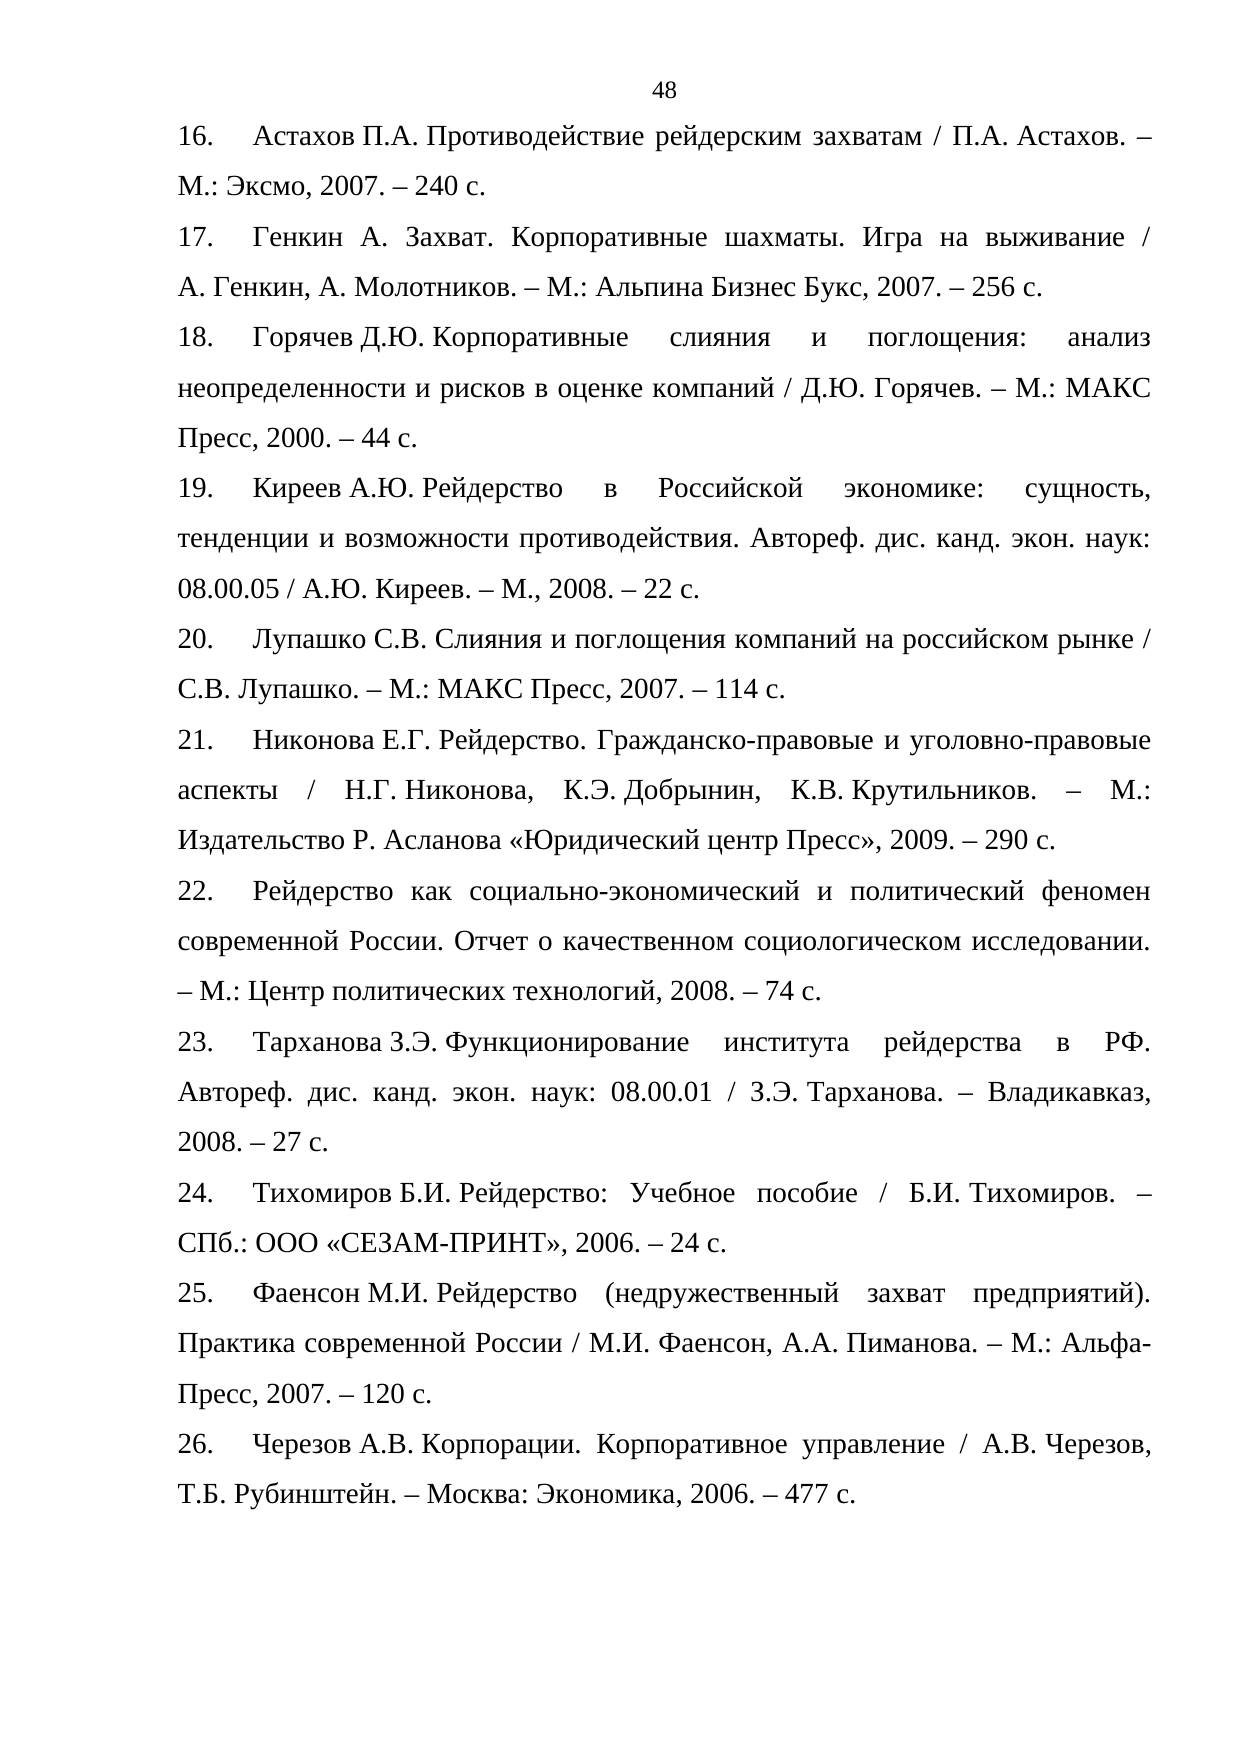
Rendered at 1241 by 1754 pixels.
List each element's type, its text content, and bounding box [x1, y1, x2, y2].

list Рейдерство как социально-экономический и политический феномен современной России. Отчет о качественном социологическом исследовании. – М.: Центр политических технологий, 2008. – 74 с. [177, 873, 1152, 1007]
list Тарханова З.Э. Функционирование института рейдерства в РФ. Автореф. дис. канд. экон. наук: 08.00.01 / З.Э. Тарханова. – Владикавказ, 2008. – 27 с. [177, 1024, 1152, 1158]
list Тихомиров Б.И. Рейдерство: Учебное пособие / Б.И. Тихомиров. – СПб.: ООО «СЕЗАМ-ПРИНТ», 2006. – 24 с. [177, 1175, 1152, 1258]
list Генкин А. Захват. Корпоративные шахматы. Игра на выживание / А. Генкин, А. Молотников. – М.: Альпина Бизнес Букс, 2007. – 256 с. [177, 219, 1152, 303]
list Горячев Д.Ю. Корпоративные слияния и поглощения: анализ неопределенности и рисков в оценке компаний / Д.Ю. Горячев. – М.: МАКС Пресс, 2000. – 44 с. [177, 319, 1152, 453]
list Никонова Е.Г. Рейдерство. Гражданско-правовые и уголовно-правовые аспекты / Н.Г. Никонова, К.Э. Добрынин, К.В. Крутильников. – М.: Издательство Р. Асланова «Юридический центр Пресс», 2009. – 290 с. [177, 722, 1152, 856]
list Фаенсон М.И. Рейдерство (недружественный захват предприятий). Практика современной России / М.И. Фаенсон, А.А. Пиманова. – М.: Альфа-Пресс, 2007. – 120 с. [177, 1275, 1152, 1409]
list Черезов А.В. Корпорации. Корпоративное управление / А.В. Черезов, Т.Б. Рубинштейн. – Москва: Экономика, 2006. – 477 с. [177, 1426, 1152, 1510]
list Киреев А.Ю. Рейдерство в Российской экономике: сущность, тенденции и возможности противодействия. Автореф. дис. канд. экон. наук: 08.00.05 / А.Ю. Киреев. – М., 2008. – 22 с. [177, 470, 1152, 604]
list Астахов П.А. Противодействие рейдерским захватам / П.А. Астахов. – М.: Эксмо, 2007. – 240 c. [177, 118, 1152, 202]
list Лупашко С.В. Слияния и поглощения компаний на российском рынке / С.В. Лупашко. – М.: МАКС Пресс, 2007. – 114 с. [177, 621, 1152, 705]
